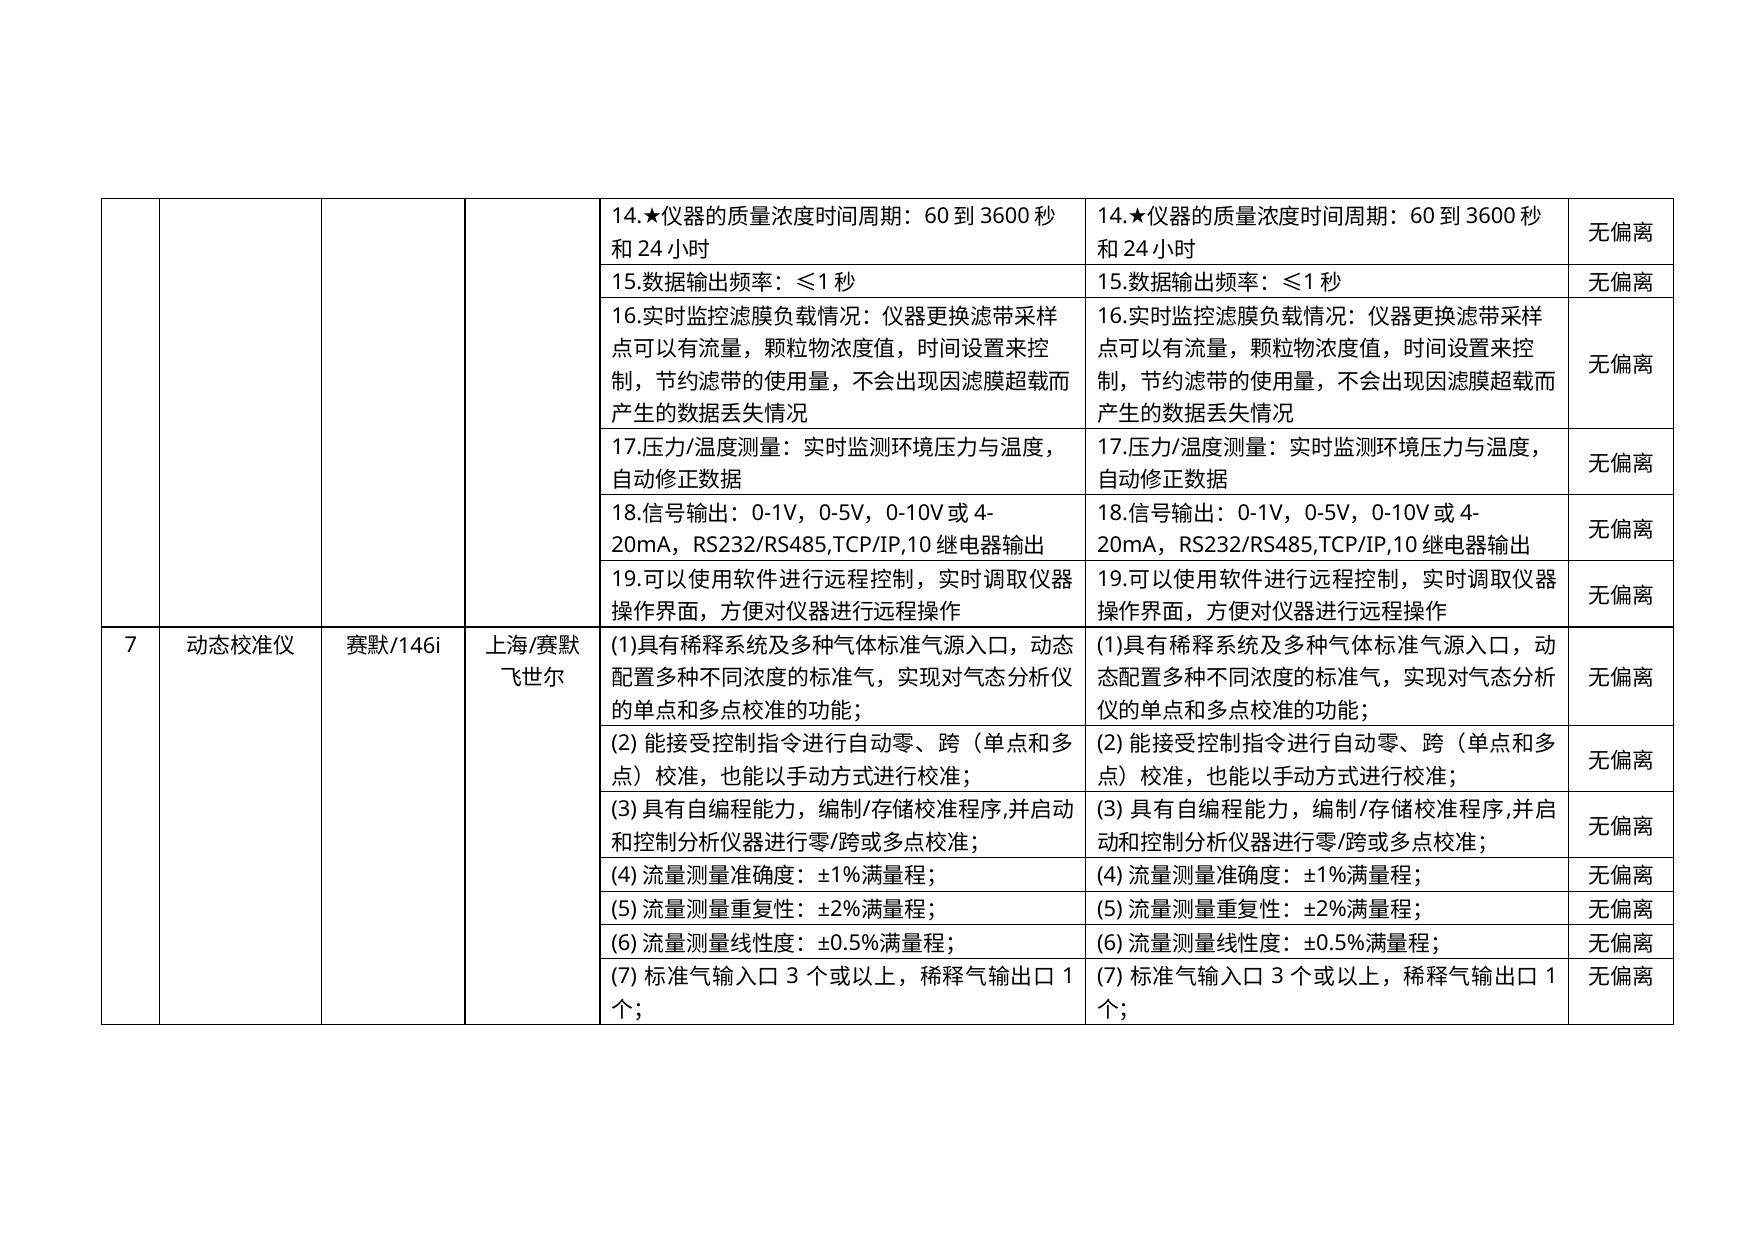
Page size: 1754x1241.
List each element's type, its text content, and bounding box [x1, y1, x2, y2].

table_cell 赛默/146i [322, 628, 464, 1024]
table_cell 无偏离 [1569, 495, 1673, 560]
table_cell 15.数据输出频率：≤1秒 [1086, 265, 1568, 297]
table_cell 上海/赛默飞世尔 [466, 628, 599, 1024]
table_cell 动态校准仪 [160, 628, 321, 1024]
table_cell 无偏离 [1569, 892, 1673, 924]
table_cell (4) 流量测量准确度：±1%满量程； [601, 858, 1085, 891]
table_cell 无偏离 [1569, 726, 1673, 791]
table_cell (3) 具有自编程能力，编制/存储校准程序,并启动和控制分析仪器进行零/跨或多点校准； [1086, 792, 1568, 857]
table_cell (7) 标准气输入口 3 个或以上，稀释气输出口 1 个； [1086, 959, 1568, 1024]
table_cell (1)具有稀释系统及多种气体标准气源入口，动态配置多种不同浓度的标准气，实现对气态分析仪的单点和多点校准的功能； [1086, 628, 1568, 725]
table_cell 无偏离 [1569, 199, 1673, 264]
table_cell (5) 流量测量重复性：±2%满量程； [601, 892, 1085, 924]
table_cell (6) 流量测量线性度：±0.5%满量程； [1086, 925, 1568, 958]
table_cell 7 [102, 628, 159, 1024]
table_cell 19.可以使用软件进行远程控制，实时调取仪器操作界面，方便对仪器进行远程操作 [1086, 561, 1568, 626]
table_cell 19.可以使用软件进行远程控制，实时调取仪器操作界面，方便对仪器进行远程操作 [601, 561, 1085, 626]
table_cell 15.数据输出频率：≤1秒 [601, 265, 1085, 297]
table_cell (3) 具有自编程能力，编制/存储校准程序,并启动和控制分析仪器进行零/跨或多点校准； [601, 792, 1085, 857]
table_cell 无偏离 [1569, 858, 1673, 891]
table_cell 无偏离 [1569, 925, 1673, 958]
table_cell (2) 能接受控制指令进行自动零、跨（单点和多点）校准，也能以手动方式进行校准； [601, 726, 1085, 791]
table_cell 17.压力/温度测量：实时监测环境压力与温度，自动修正数据 [1086, 429, 1568, 494]
table_cell 无偏离 [1569, 792, 1673, 857]
table_cell (5) 流量测量重复性：±2%满量程； [1086, 892, 1568, 924]
table_cell 14.★仪器的质量浓度时间周期：60到3600秒和24小时 [601, 199, 1085, 264]
table_cell 14.★仪器的质量浓度时间周期：60到3600秒和24小时 [1086, 199, 1568, 264]
table_cell 无偏离 [1569, 429, 1673, 494]
table_cell 18.信号输出：0-1V，0-5V，0-10V或4-20mA，RS232/RS485,TCP/IP,10继电器输出 [601, 495, 1085, 560]
table_cell (1)具有稀释系统及多种气体标准气源入口，动态配置多种不同浓度的标准气，实现对气态分析仪的单点和多点校准的功能； [601, 628, 1085, 725]
table_cell 无偏离 [1569, 298, 1673, 428]
table_cell 17.压力/温度测量：实时监测环境压力与温度，自动修正数据 [601, 429, 1085, 494]
table_cell 无偏离 [1569, 561, 1673, 626]
table_cell (7) 标准气输入口 3 个或以上，稀释气输出口 1 个； [601, 959, 1085, 1024]
table_cell 16.实时监控滤膜负载情况：仪器更换滤带采样点可以有流量，颗粒物浓度值，时间设置来控制，节约滤带的使用量，不会出现因滤膜超载而产生的数据丢失情况 [601, 298, 1085, 428]
table_cell 无偏离 [1569, 959, 1673, 1024]
table_cell (6) 流量测量线性度：±0.5%满量程； [601, 925, 1085, 958]
table_cell (4) 流量测量准确度：±1%满量程； [1086, 858, 1568, 891]
table_cell 无偏离 [1569, 628, 1673, 725]
table_cell 16.实时监控滤膜负载情况：仪器更换滤带采样点可以有流量，颗粒物浓度值，时间设置来控制，节约滤带的使用量，不会出现因滤膜超载而产生的数据丢失情况 [1086, 298, 1568, 428]
table_cell (2) 能接受控制指令进行自动零、跨（单点和多点）校准，也能以手动方式进行校准； [1086, 726, 1568, 791]
table_cell 18.信号输出：0-1V，0-5V，0-10V或4-20mA，RS232/RS485,TCP/IP,10继电器输出 [1086, 495, 1568, 560]
table_cell 无偏离 [1569, 265, 1673, 297]
